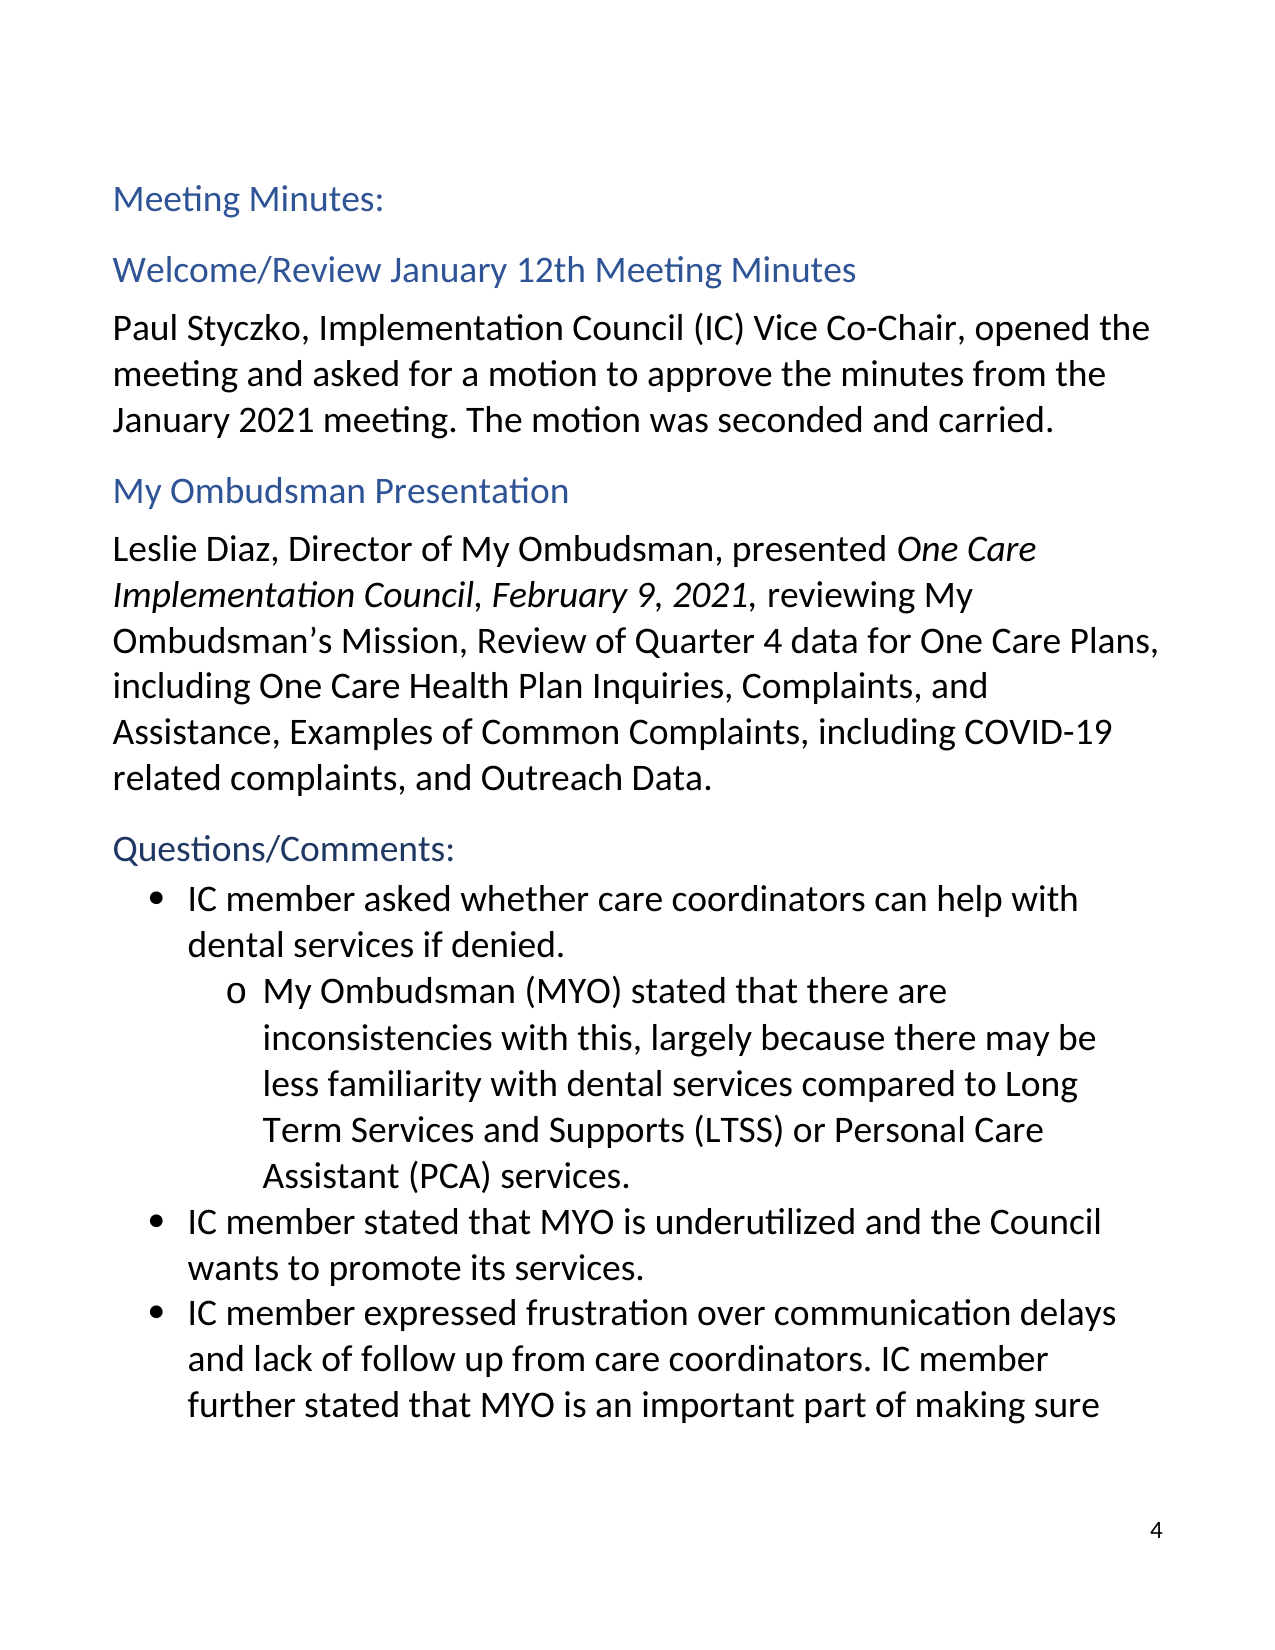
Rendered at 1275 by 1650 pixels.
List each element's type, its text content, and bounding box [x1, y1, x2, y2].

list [150, 1289, 1162, 1427]
subtitle My Ombudsman Presentation [112, 467, 1162, 512]
text Paul Styczko, Implementation Council (IC) Vice Co-Chair, opened the meeting and asked for a motion to approve the minutes from the January 2021 meeting. The motion was seconded and carried. [112, 304, 1162, 442]
list My Ombudsman (MYO) stated that there are inconsistencies with this, largely because there may be less familiarity with dental services compared to Long Term Services and Supports (LTSS) or Personal Care Assistant (PCA) services. [225, 967, 1162, 1198]
text Leslie Diaz, Director of My Ombudsman, presented One Care Implementation Council, February 9, 2021, reviewing My Ombudsman’s Mission, Review of Quarter 4 data for One Care Plans, including One Care Health Plan Inquiries, Complaints, and Assistance, Examples of Common Complaints, including COVID-19 related complaints, and Outreach Data. [112, 525, 1162, 800]
list IC member asked whether care coordinators can help with dental services if denied. [150, 875, 1162, 967]
subtitle Meeting Minutes: [112, 175, 1162, 221]
list IC member stated that MYO is underutilized and the Council wants to promote its services. [150, 1198, 1162, 1289]
subtitle Questions/Comments: [112, 825, 1162, 871]
subtitle Welcome/Review January 12th Meeting Minutes [112, 246, 1162, 292]
